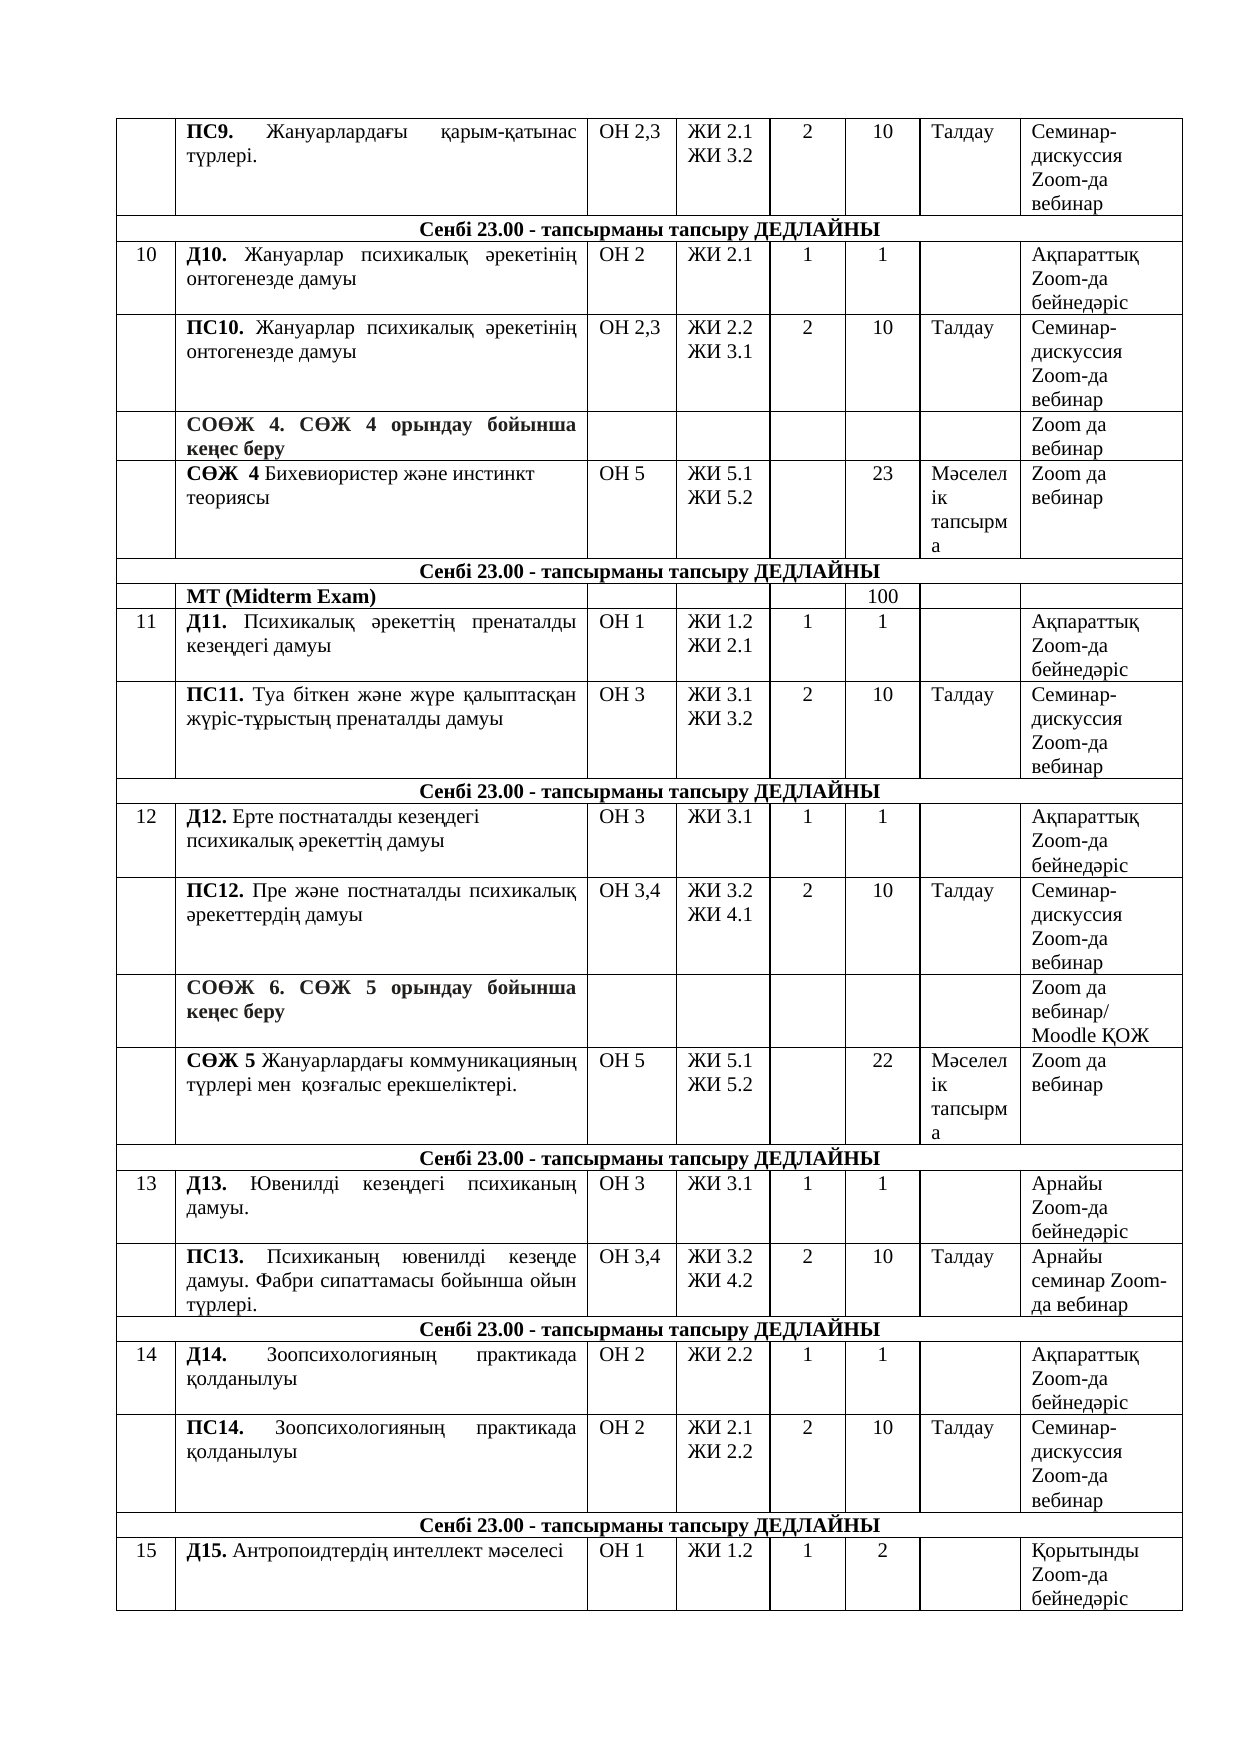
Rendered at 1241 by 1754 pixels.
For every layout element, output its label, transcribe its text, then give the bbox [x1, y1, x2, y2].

table_cell ОН 2 [588, 1342, 676, 1414]
table_cell 2 [771, 1244, 845, 1316]
table_cell ОН 1 [588, 1538, 676, 1610]
table_cell 2 [771, 315, 845, 411]
table_cell Zoom да вебинар [1021, 412, 1182, 460]
table_cell ОН 3,4 [588, 1244, 676, 1316]
table_cell ЖИ 2.2 [677, 1342, 769, 1414]
table_cell [771, 1048, 845, 1144]
table_cell ЖИ 1.2 ЖИ 2.1 [677, 609, 769, 681]
table_cell 15 [117, 1538, 175, 1610]
table_cell 1 [771, 242, 845, 314]
table_cell [771, 584, 845, 608]
table_cell 2 [771, 1415, 845, 1512]
table_cell [588, 975, 676, 1047]
table_cell Д13. Ювенилді кезеңдегі психиканың дамуы. [176, 1171, 587, 1243]
table_cell ЖИ 2.1 [677, 242, 769, 314]
table_cell ПС13. Психиканың ювенилді кезеңде дамуы. Фабри сипаттамасы бойынша ойын түрлері. [176, 1244, 587, 1316]
table_cell ЖИ 2.1 ЖИ 2.2 [677, 1415, 769, 1512]
table_cell [921, 584, 1020, 608]
table_cell [117, 1048, 175, 1144]
table_cell Zoom да вебинар [1021, 1048, 1182, 1144]
table_cell [117, 1244, 175, 1316]
table_cell [846, 975, 919, 1047]
table_cell [771, 461, 845, 557]
table_cell 10 [846, 1244, 919, 1316]
table_cell Ақпараттық Zoom-да бейнедәріс [1021, 1342, 1182, 1414]
table_cell Талдау [921, 682, 1020, 778]
table_cell ОН 2,3 [588, 119, 676, 215]
table_cell 22 [846, 1048, 919, 1144]
table_cell 1 [771, 1171, 845, 1243]
table_cell ЖИ 3.2 ЖИ 4.2 [677, 1244, 769, 1316]
table_cell Сенбі 23.00 - тапсырманы тапсыру ДЕДЛАЙНЫ [117, 559, 1182, 583]
table_cell ОН 2,3 [588, 315, 676, 411]
table_cell Арнайы Zoom-да бейнедәріс [1021, 1171, 1182, 1243]
table_cell Ақпараттық Zoom-да бейнедәріс [1021, 609, 1182, 681]
table_cell Мәселелік тапсырма [921, 1048, 1020, 1144]
table_cell [771, 975, 845, 1047]
table_cell СОӨЖ 4. СӨЖ 4 орындау бойынша кеңес беру [285, 412, 587, 460]
table_cell Семинар-дискуссия Zoom-да вебинар [1021, 682, 1182, 778]
table_cell Д15. Антропоидтердің интеллект мәселесі [176, 1538, 587, 1610]
table_cell 23 [846, 461, 919, 557]
table_cell 2 [771, 682, 845, 778]
table_cell СОӨЖ 6. СӨЖ 5 орындау бойынша кеңес беру [176, 975, 587, 1047]
table_cell [921, 804, 1020, 877]
table_cell Талдау [921, 1244, 1020, 1316]
table_cell Талдау [921, 1415, 1020, 1512]
table_cell [921, 609, 1020, 681]
table_cell ОН 3 [588, 682, 676, 778]
table_cell [921, 242, 1020, 314]
table_cell Семинар-дискуссия Zoom-да вебинар [1021, 1415, 1182, 1512]
table_cell Қорытынды Zoom-да бейнедәріс [1021, 1538, 1182, 1610]
table_cell 10 [846, 878, 919, 974]
table_cell ПС12. Пре және постнаталды психикалық әрекеттердің дамуы [176, 878, 587, 974]
table_cell 1 [771, 1342, 845, 1414]
table_cell [588, 412, 676, 460]
table_cell [677, 584, 769, 608]
table_cell ОН 3 [588, 1171, 676, 1243]
table_cell [588, 584, 676, 608]
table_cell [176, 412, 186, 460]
table_cell 10 [846, 682, 919, 778]
table_cell Мәселелік тапсырма [921, 461, 1020, 557]
table_cell [117, 1415, 175, 1512]
table_cell [677, 412, 769, 460]
table_cell Д11. Психикалық әрекеттің пренаталды кезеңдегі дамуы [176, 609, 587, 681]
table_cell ЖИ 1.2 [677, 1538, 769, 1610]
table_cell 2 [771, 878, 845, 974]
table_cell ОН 1 [588, 609, 676, 681]
table_cell ЖИ 3.1 [677, 1171, 769, 1243]
table_cell Сенбі 23.00 - тапсырманы тапсыру ДЕДЛАЙНЫ [117, 1145, 1182, 1169]
table_cell ЖИ 3.1 ЖИ 3.2 [677, 682, 769, 778]
table_cell 14 [117, 1342, 175, 1414]
table_cell 10 [846, 315, 919, 411]
table_cell Талдау [921, 119, 1020, 215]
table_cell МТ (Midterm Exam) [176, 584, 587, 608]
table_cell ПС14. Зоопсихологияның практикада қолданылуы [176, 1415, 587, 1512]
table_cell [117, 216, 1182, 241]
table_cell Zoom да вебинар/ Moodle ҚОЖ [1021, 975, 1182, 1047]
table_cell [117, 878, 175, 974]
table_cell [117, 975, 175, 1047]
table_cell СӨЖ 4 Бихевиористер және инстинкт теориясы [176, 461, 587, 557]
table_cell 12 [117, 804, 175, 877]
table_cell ЖИ 2.2 ЖИ 3.1 [677, 315, 769, 411]
table_cell 1 [771, 804, 845, 877]
table_cell ОН 5 [588, 1048, 676, 1144]
table_cell ЖИ 5.1 ЖИ 5.2 [677, 1048, 769, 1144]
table_cell 10 [846, 119, 919, 215]
table_cell [921, 975, 1020, 1047]
table_cell ЖИ 2.1 ЖИ 3.2 [677, 119, 769, 215]
table_cell 11 [117, 609, 175, 681]
table_cell [677, 975, 769, 1047]
table_cell 13 [117, 1171, 175, 1243]
table_cell ОН 2 [588, 1415, 676, 1512]
table_cell 2 [846, 1538, 919, 1610]
table_cell [1021, 584, 1182, 608]
table_cell Семинар-дискуссия Zoom-да вебинар [1021, 878, 1182, 974]
table_cell [117, 412, 175, 460]
table_cell Семинар-дискуссия Zoom-да вебинар [1021, 315, 1182, 411]
table_cell Сенбі 23.00 - тапсырманы тапсыру ДЕДЛАЙНЫ [117, 1317, 1182, 1341]
table_cell 10 [117, 242, 175, 314]
table_cell ПС9. Жануарлардағы қарым-қатынас түрлері. [176, 119, 587, 215]
table_cell Семинар-дискуссия Zoom-да вебинар [1021, 119, 1182, 215]
table_cell 1 [846, 242, 919, 314]
table_cell ЖИ 3.1 [677, 804, 769, 877]
table_cell [921, 1171, 1020, 1243]
table_cell Сенбі 23.00 - тапсырманы тапсыру ДЕДЛАЙНЫ [117, 779, 1182, 803]
table_cell [117, 315, 175, 411]
table_cell [921, 412, 1020, 460]
table_cell 2 [771, 119, 845, 215]
table_cell ОН 2 [588, 242, 676, 314]
table_cell [771, 412, 845, 460]
table_cell Д10. Жануарлар психикалық әрекетінің онтогенезде дамуы [176, 242, 587, 314]
table_cell 10 [846, 1415, 919, 1512]
table_cell 1 [846, 1342, 919, 1414]
table_cell ОН 3,4 [588, 878, 676, 974]
table_cell ПС10. Жануарлар психикалық әрекетінің онтогенезде дамуы [176, 315, 587, 411]
table_cell Талдау [921, 315, 1020, 411]
table_cell [117, 584, 175, 608]
table_cell [921, 1342, 1020, 1414]
table_cell [921, 1538, 1020, 1610]
table_cell Сенбі 23.00 - тапсырманы тапсыру ДЕДЛАЙНЫ [117, 1513, 1182, 1537]
table_cell [117, 461, 175, 557]
table_cell Арнайы семинар Zoom-да вебинар [1021, 1244, 1182, 1316]
table_cell 1 [846, 1171, 919, 1243]
table_cell СӨЖ 5 Жануарлардағы коммуникацияның түрлері мен қозғалыс ерекшеліктері. [176, 1048, 587, 1144]
table_cell Талдау [921, 878, 1020, 974]
table_cell [117, 119, 175, 215]
table_cell 1 [846, 609, 919, 681]
table_cell ЖИ 5.1 ЖИ 5.2 [677, 461, 769, 557]
table_cell Д14. Зоопсихологияның практикада қолданылуы [176, 1342, 587, 1414]
table_cell 1 [771, 609, 845, 681]
table_cell [846, 412, 919, 460]
table_cell Д12. Ерте постнаталды кезеңдегі психикалық әрекеттің дамуы [176, 804, 587, 877]
table_cell Ақпараттық Zoom-да бейнедәріс [1021, 804, 1182, 877]
table_cell ОН 5 [588, 461, 676, 557]
table_cell Zoom да вебинар [1021, 461, 1182, 557]
table_cell ПС11. Туа біткен және жүре қалыптасқан жүріс-тұрыстың пренаталды дамуы [176, 682, 587, 778]
table_cell [117, 682, 175, 778]
table_cell 100 [846, 584, 919, 608]
table_cell 1 [771, 1538, 845, 1610]
table_cell Ақпараттық Zoom-да бейнедәріс [1021, 242, 1182, 314]
table_cell ЖИ 3.2 ЖИ 4.1 [677, 878, 769, 974]
table_cell 1 [846, 804, 919, 877]
table_cell ОН 3 [588, 804, 676, 877]
